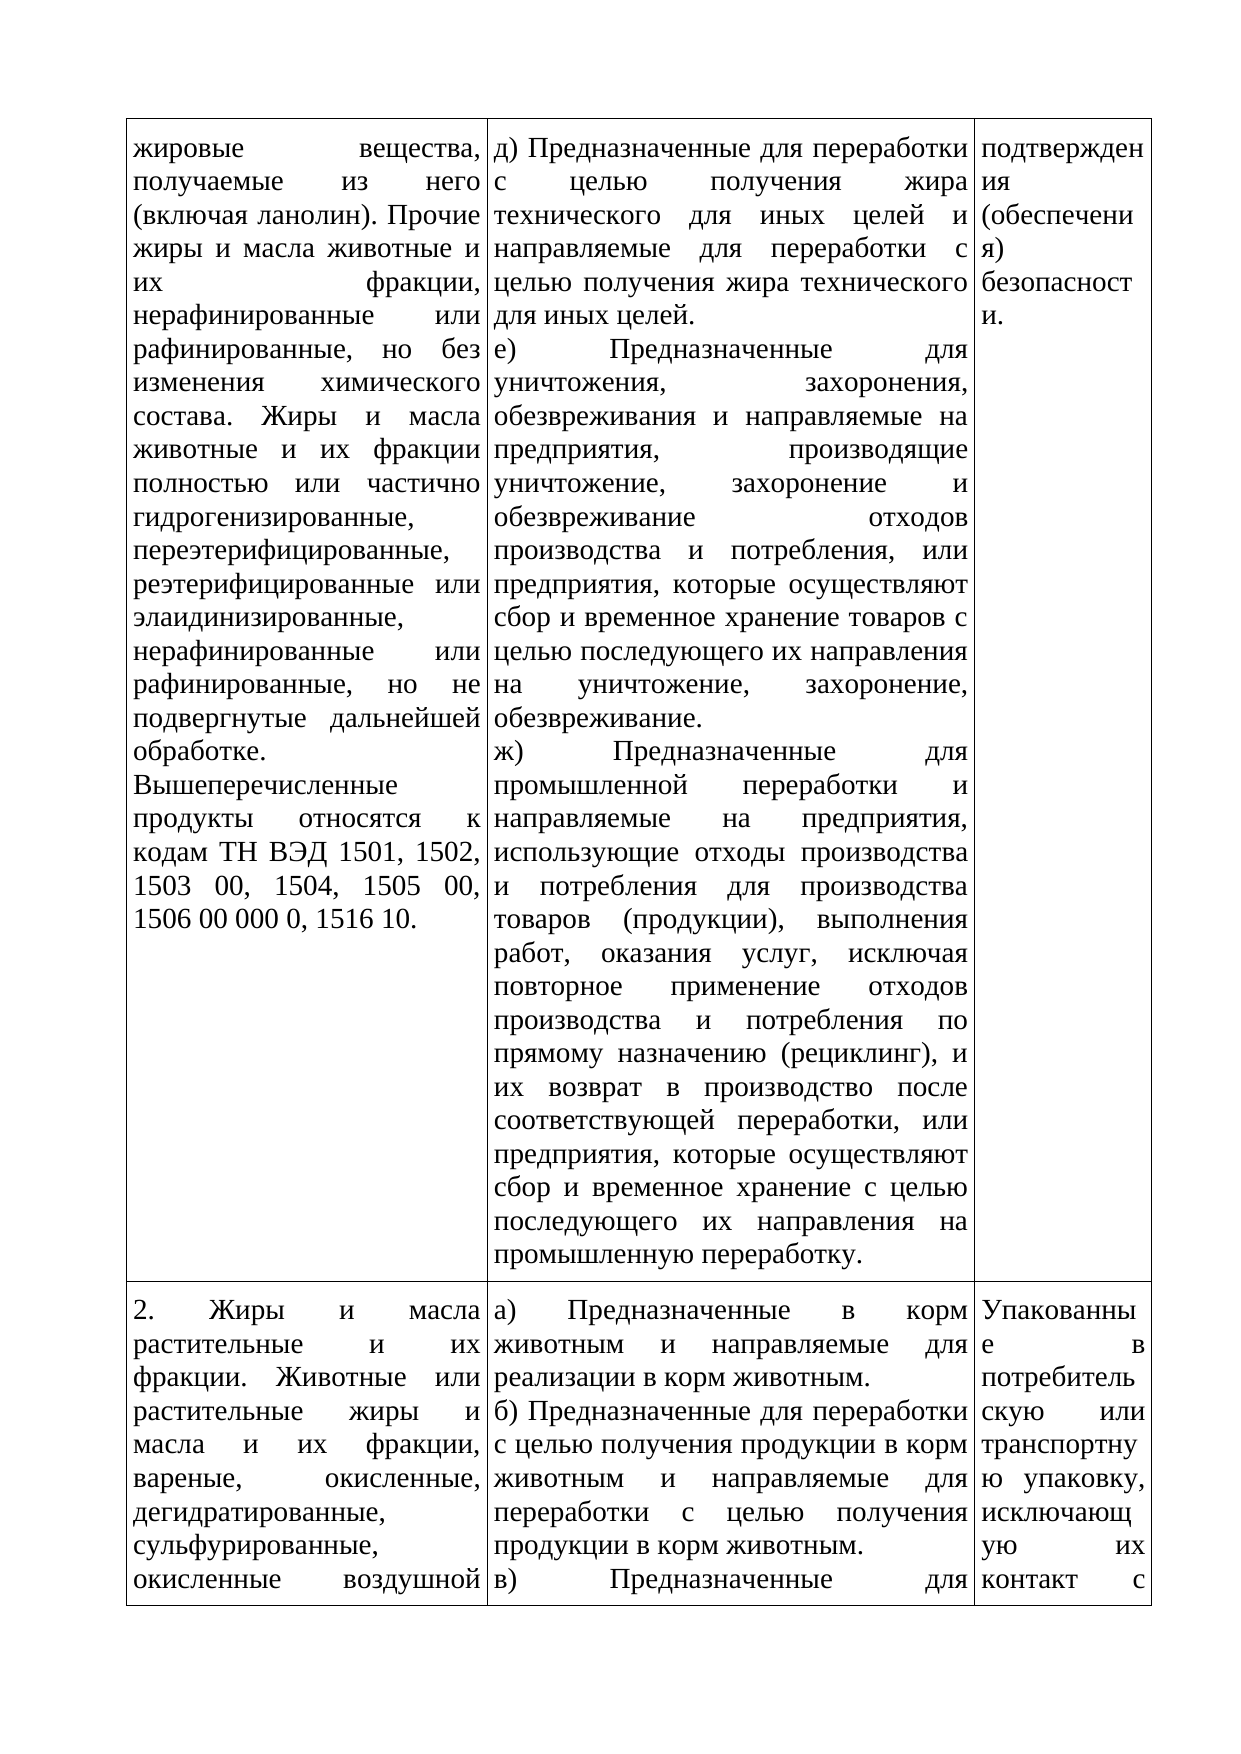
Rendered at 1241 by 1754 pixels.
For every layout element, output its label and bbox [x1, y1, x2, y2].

table_cell [488, 119, 974, 1281]
table_cell [127, 1282, 487, 1605]
table_cell [975, 119, 1151, 1281]
table_cell [488, 1282, 974, 1605]
table_cell [975, 1282, 1151, 1605]
table_cell [127, 119, 487, 1281]
